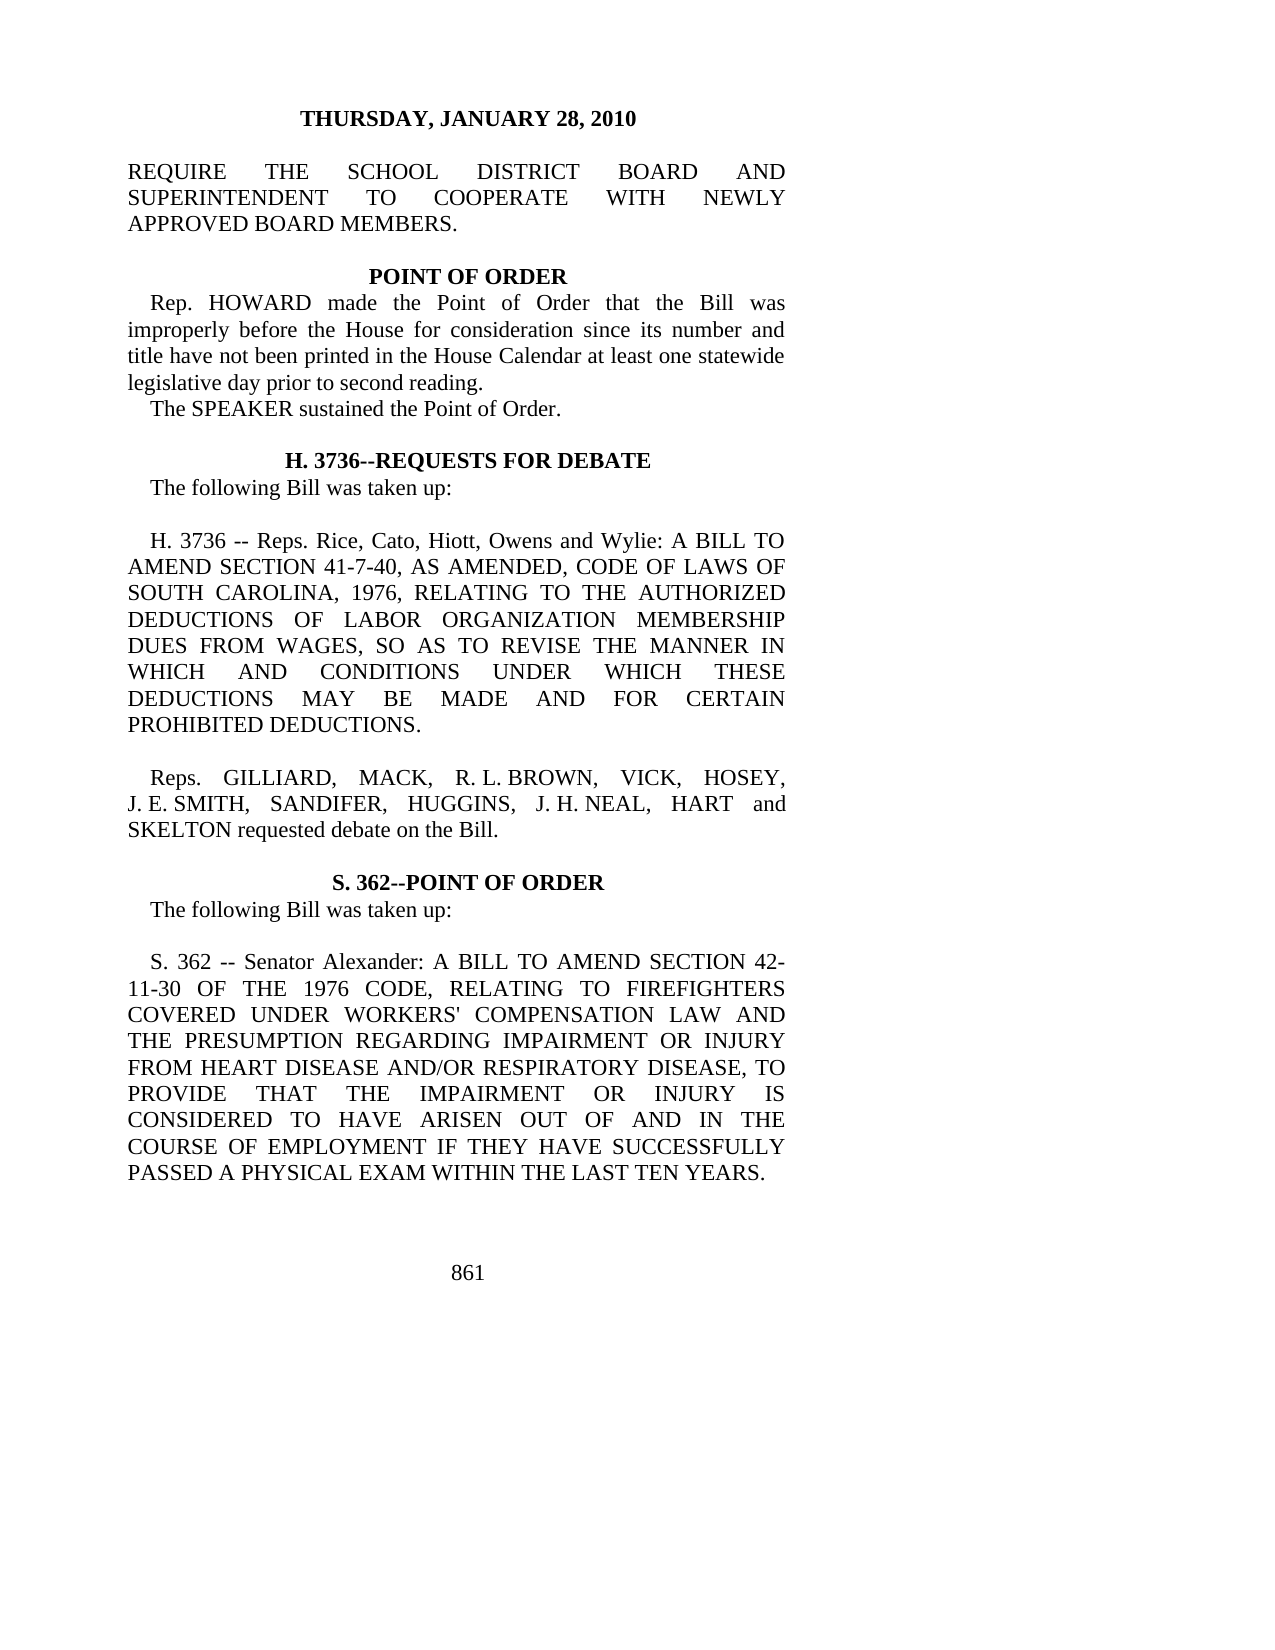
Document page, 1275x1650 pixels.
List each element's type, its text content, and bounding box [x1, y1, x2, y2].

text H. 3736--REQUESTS FOR DEBATE [127, 448, 786, 474]
text POINT OF ORDER [127, 263, 786, 289]
text Rep. HOWARD made the Point of Order that the Bill was improperly before the House for consideration since its number and title have not been printed in the House Calendar at least one statewide legislative day prior to second reading. [127, 289, 786, 395]
text The following Bill was taken up: [127, 474, 786, 500]
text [127, 158, 786, 237]
text S. 362 -- Senator Alexander: A BILL TO AMEND SECTION 42-11-30 OF THE 1976 CODE, RELATING TO FIREFIGHTERS COVERED UNDER WORKERS' COMPENSATION LAW AND THE PRESUMPTION REGARDING IMPAIRMENT OR INJURY FROM HEART DISEASE AND/OR RESPIRATORY DISEASE, TO PROVIDE THAT THE IMPAIRMENT OR INJURY IS CONSIDERED TO HAVE ARISEN OUT OF AND IN THE COURSE OF EMPLOYMENT IF THEY HAVE SUCCESSFULLY PASSED A PHYSICAL EXAM WITHIN THE LAST TEN YEARS. [127, 948, 786, 1186]
text The SPEAKER sustained the Point of Order. [127, 395, 786, 421]
text The following Bill was taken up: [127, 896, 786, 922]
text H. 3736 -- Reps. Rice, Cato, Hiott, Owens and Wylie: A BILL TO AMEND SECTION 41-7-40, AS AMENDED, CODE OF LAWS OF SOUTH CAROLINA, 1976, RELATING TO THE AUTHORIZED DEDUCTIONS OF LABOR ORGANIZATION MEMBERSHIP DUES FROM WAGES, SO AS TO REVISE THE MANNER IN WHICH AND CONDITIONS UNDER WHICH THESE DEDUCTIONS MAY BE MADE AND FOR CERTAIN PROHIBITED DEDUCTIONS. [127, 527, 786, 737]
text Reps. GILLIARD, MACK, R. L. BROWN, VICK, HOSEY, J. E. SMITH, SANDIFER, HUGGINS, J. H. NEAL, HART and SKELTON requested debate on the Bill. [127, 764, 786, 843]
text S. 362--POINT OF ORDER [127, 869, 786, 896]
